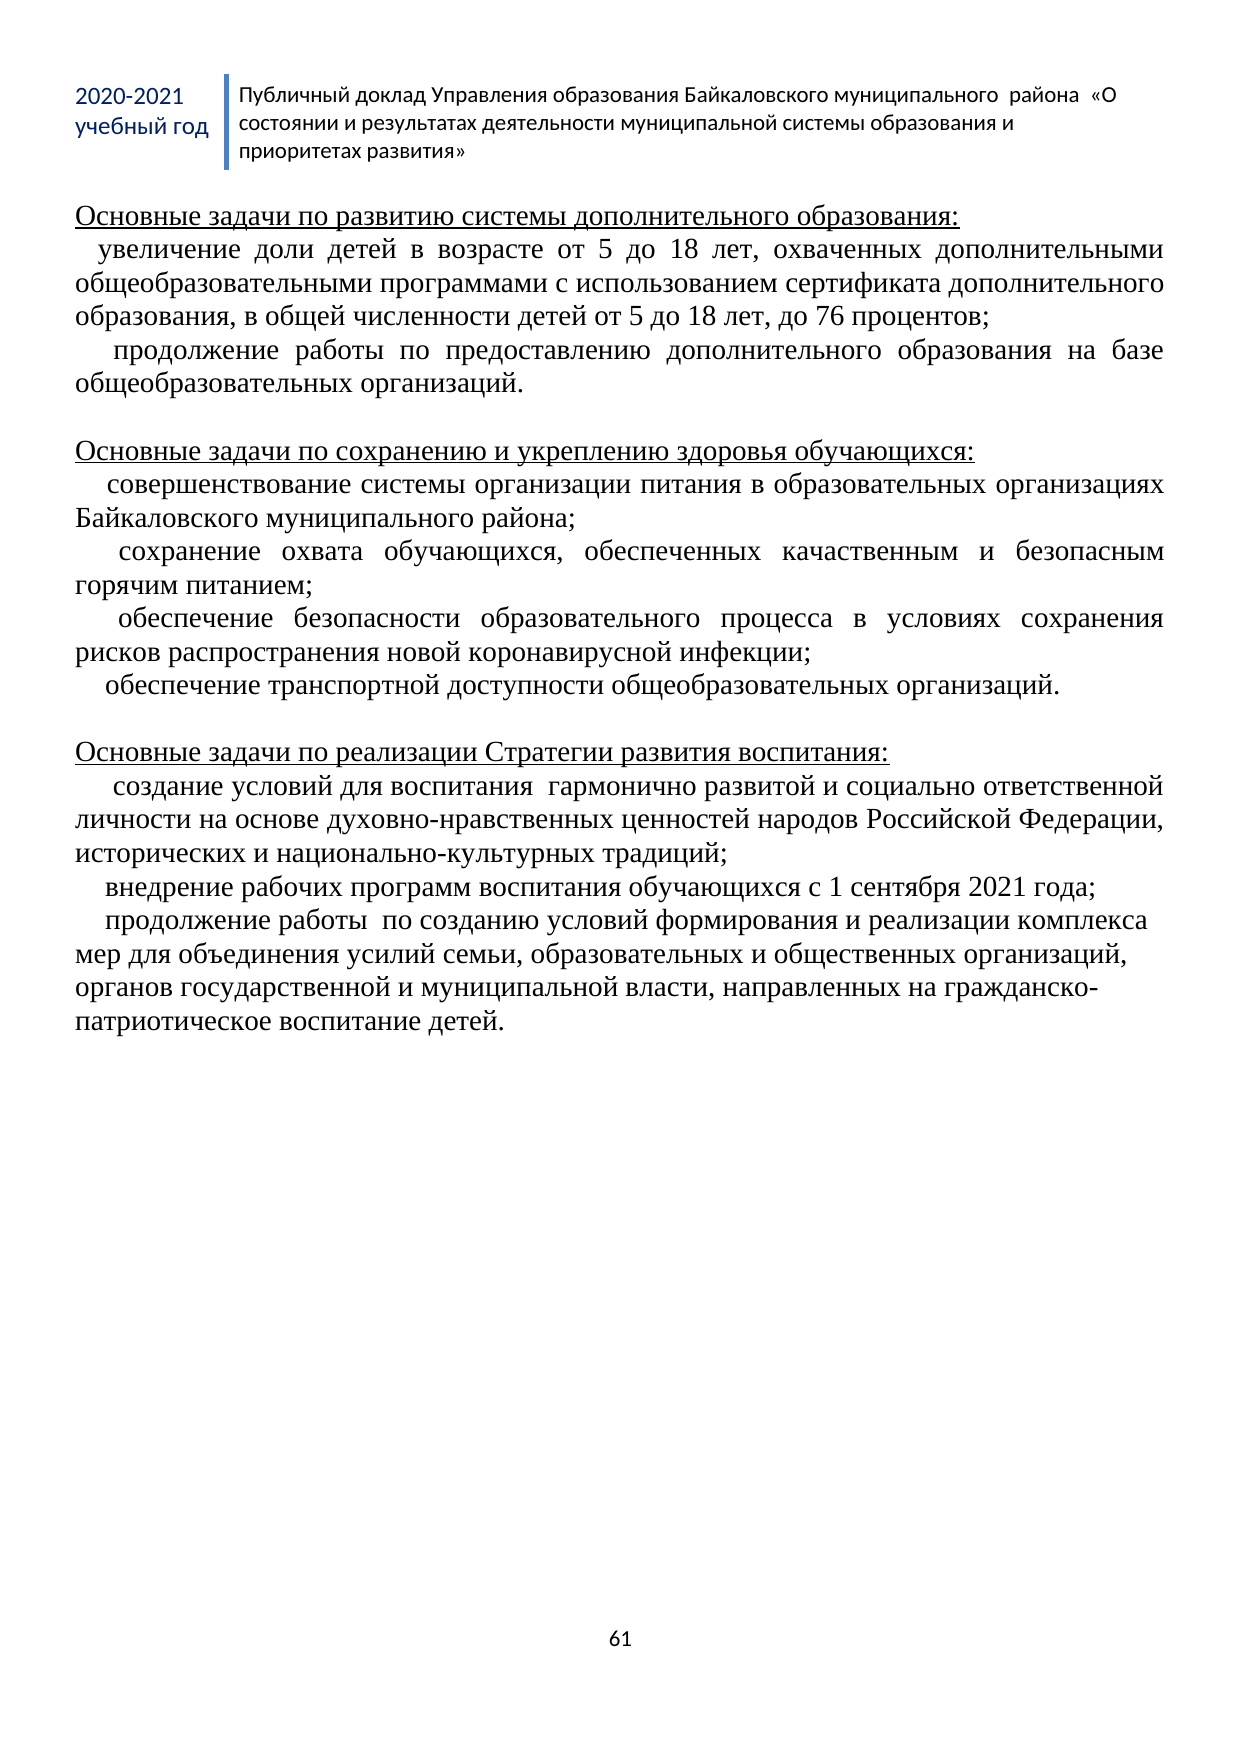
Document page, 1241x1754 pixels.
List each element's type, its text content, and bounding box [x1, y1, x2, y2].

text Основные задачи по развитию системы дополнительного образования: [75, 198, 1165, 231]
text  продолжение работы по созданию условий формирования и реализации комплекса мер для объединения усилий семьи, образовательных и общественных организаций, органов государственной и муниципальной власти, направленных на гражданско-патриотическое воспитание детей. [75, 902, 1165, 1036]
text  совершенствование системы организации питания в образовательных организациях Байкаловского муниципального района; [75, 466, 1165, 533]
text  продолжение работы по предоставлению дополнительного образования на базе общеобразовательных организаций. [75, 332, 1165, 399]
text  сохранение охвата обучающихся, обеспеченных качаственным и безопасным горячим питанием; [75, 533, 1165, 600]
text увеличение доли детей в возрасте от 5 до 18 лет, охваченных дополнительными общеобразовательными программами с использованием сертификата дополнительного образования, в общей численности детей от 5 до 18 лет, до 76 процентов; [75, 231, 1165, 332]
text  внедрение рабочих программ воспитания обучающихся с 1 сентября 2021 года; [75, 869, 1165, 902]
text Основные задачи по реализации Стратегии развития воспитания: [75, 734, 1165, 768]
text  создание условий для воспитания гармонично развитой и социально ответственной личности на основе духовно-нравственных ценностей народов Российской Федерации, исторических и национально-культурных традиций; [75, 768, 1165, 869]
text  обеспечение транспортной доступности общеобразовательных организаций. [75, 667, 1165, 701]
text  обеспечение безопасности образовательного процесса в условиях сохранения рисков распространения новой коронавирусной инфекции; [75, 600, 1165, 667]
text Основные задачи по сохранению и укреплению здоровья обучающихся: [75, 433, 1165, 466]
